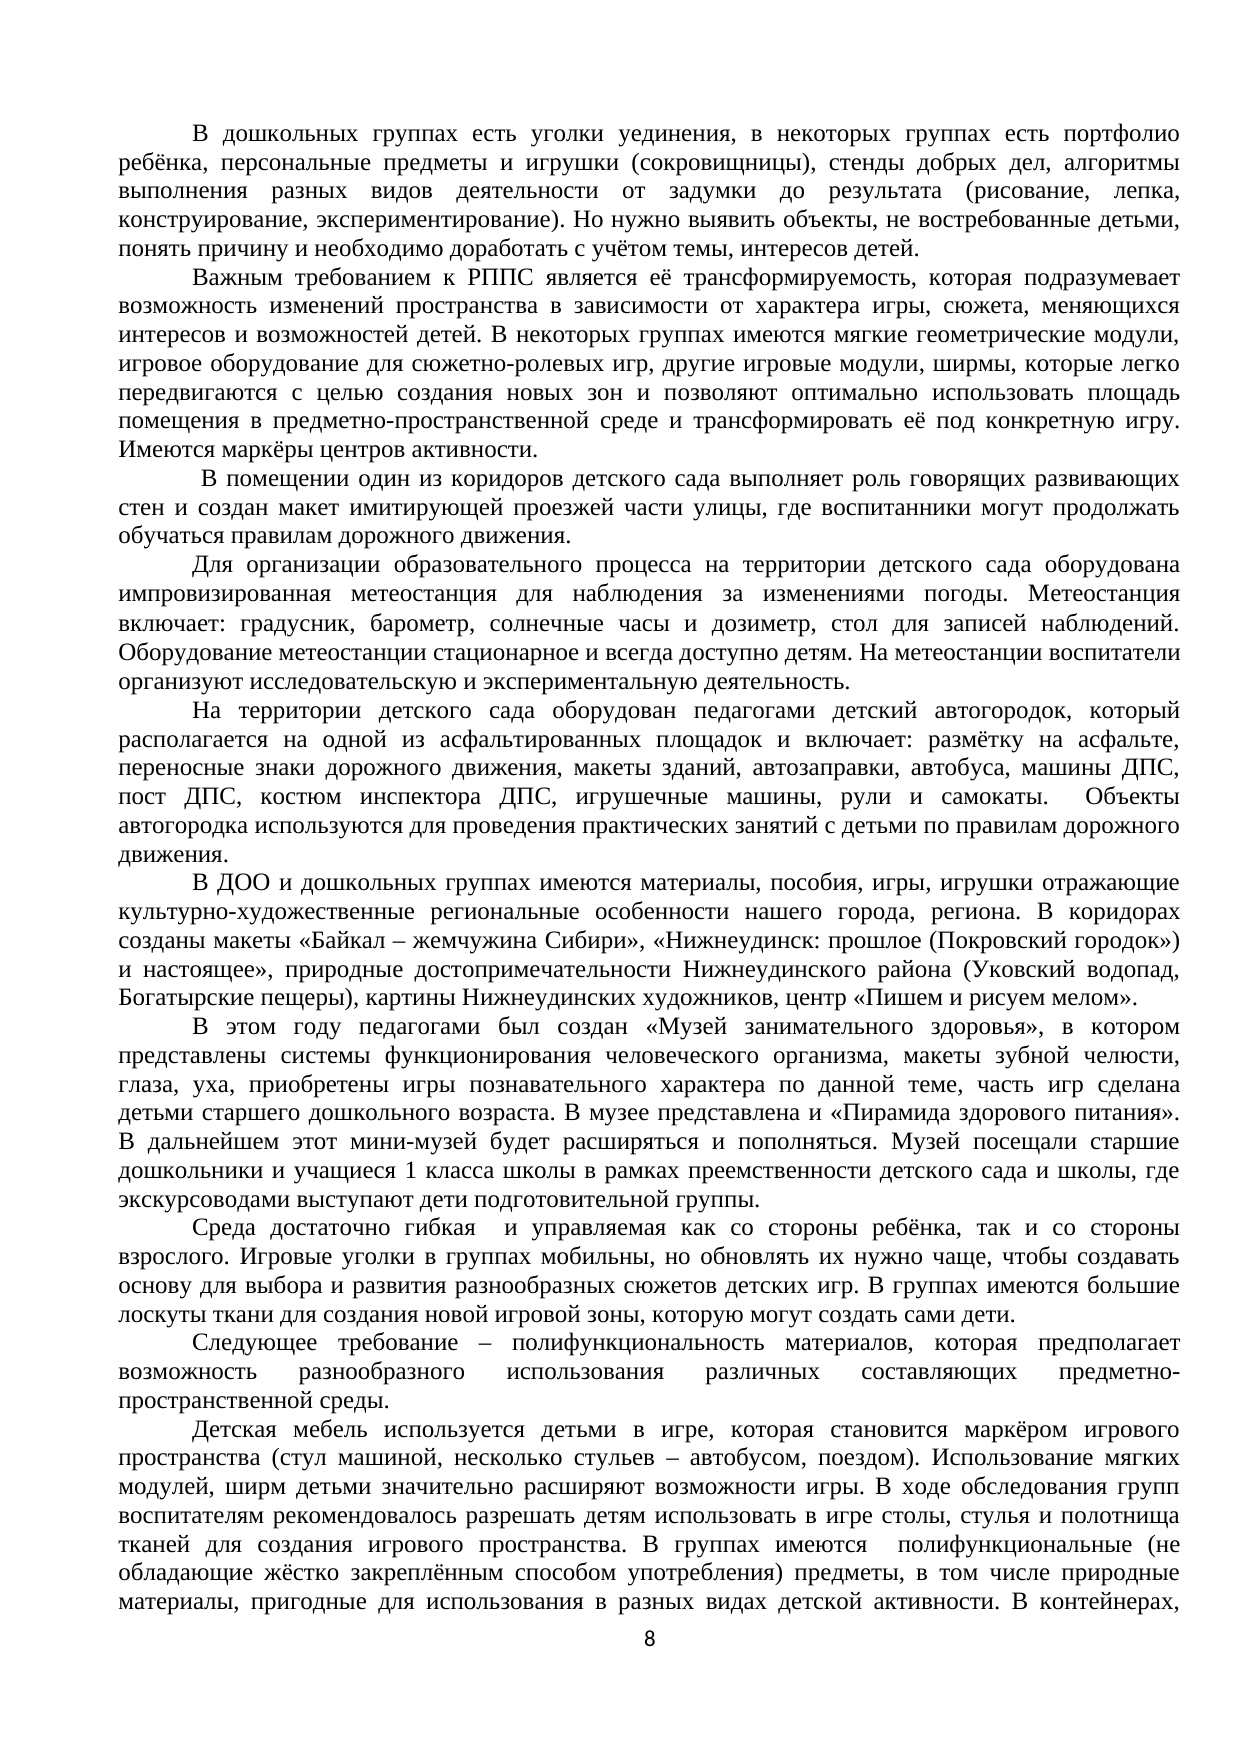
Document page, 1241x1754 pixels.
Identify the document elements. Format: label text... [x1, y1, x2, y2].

text В дошкольных группах есть уголки уединения, в некоторых группах есть портфолио ребёнка, персональные предметы и игрушки (сокровищницы), стенды добрых дел, алгоритмы выполнения разных видов деятельности от задумки до результата (рисование, лепка, конструирование, экспериментирование). Но нужно выявить объекты, не востребованные детьми, понять причину и необходимо доработать с учётом темы, интересов детей. [118, 118, 1181, 262]
text В ДОО и дошкольных группах имеются материалы, пособия, игры, игрушки отражающие культурно-художественные региональные особенности нашего города, региона. В коридорах созданы макеты «Байкал – жемчужина Сибири», «Нижнеудинск: прошлое (Покровский городок») и настоящее», природные достопримечательности Нижнеудинского района (Уковский водопад, Богатырские пещеры), картины Нижнеудинских художников, центр «Пишем и рисуем мелом». [118, 867, 1181, 1011]
text Среда достаточно гибкая и управляемая как со стороны ребёнка, так и со стороны взрослого. Игровые уголки в группах мобильны, но обновлять их нужно чаще, чтобы создавать основу для выбора и развития разнообразных сюжетов детских игр. В группах имеются большие лоскуты ткани для создания новой игровой зоны, которую могут создать сами дети. [118, 1212, 1181, 1327]
text На территории детского сада оборудован педагогами детский автогородок, который располагается на одной из асфальтированных площадок и включает: размётку на асфальте, переносные знаки дорожного движения, макеты зданий, автозаправки, автобуса, машины ДПС, пост ДПС, костюм инспектора ДПС, игрушечные машины, рули и самокаты. Объекты автогородка используются для проведения практических занятий с детьми по правилам дорожного движения. [118, 695, 1181, 867]
text В помещении один из коридоров детского сада выполняет роль говорящих развивающих стен и создан макет имитирующей проезжей части улицы, где воспитанники могут продолжать обучаться правилам дорожного движения. [118, 463, 1181, 549]
text Следующее требование – полифункциональность материалов, которая предполагает возможность разнообразного использования различных составляющих предметно-пространственной среды. [118, 1327, 1181, 1414]
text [118, 1414, 1181, 1615]
text Для организации образовательного процесса на территории детского сада оборудована импровизированная метеостанция для наблюдения за изменениями погоды. Метеостанция включает: градусник, барометр, солнечные часы и дозиметр, стол для записей наблюдений. Оборудование метеостанции стационарное и всегда доступно детям. На метеостанции воспитатели организуют исследовательскую и экспериментальную деятельность. [118, 549, 1181, 695]
text В этом году педагогами был создан «Музей занимательного здоровья», в котором представлены системы функционирования человеческого организма, макеты зубной челюсти, глаза, уха, приобретены игры познавательного характера по данной теме, часть игр сделана детьми старшего дошкольного возраста. В музее представлена и «Пирамида здорового питания». В дальнейшем этот мини-музей будет расширяться и пополняться. Музей посещали старшие дошкольники и учащиеся 1 класса школы в рамках преемственности детского сада и школы, где экскурсоводами выступают дети подготовительной группы. [118, 1011, 1181, 1212]
text Важным требованием к РППС является её трансформируемость, которая подразумевает возможность изменений пространства в зависимости от характера игры, сюжета, меняющихся интересов и возможностей детей. В некоторых группах имеются мягкие геометрические модули, игровое оборудование для сюжетно-ролевых игр, другие игровые модули, ширмы, которые легко передвигаются с целью создания новых зон и позволяют оптимально использовать площадь помещения в предметно-пространственной среде и трансформировать её под конкретную игру. Имеются маркёры центров активности. [118, 262, 1181, 463]
